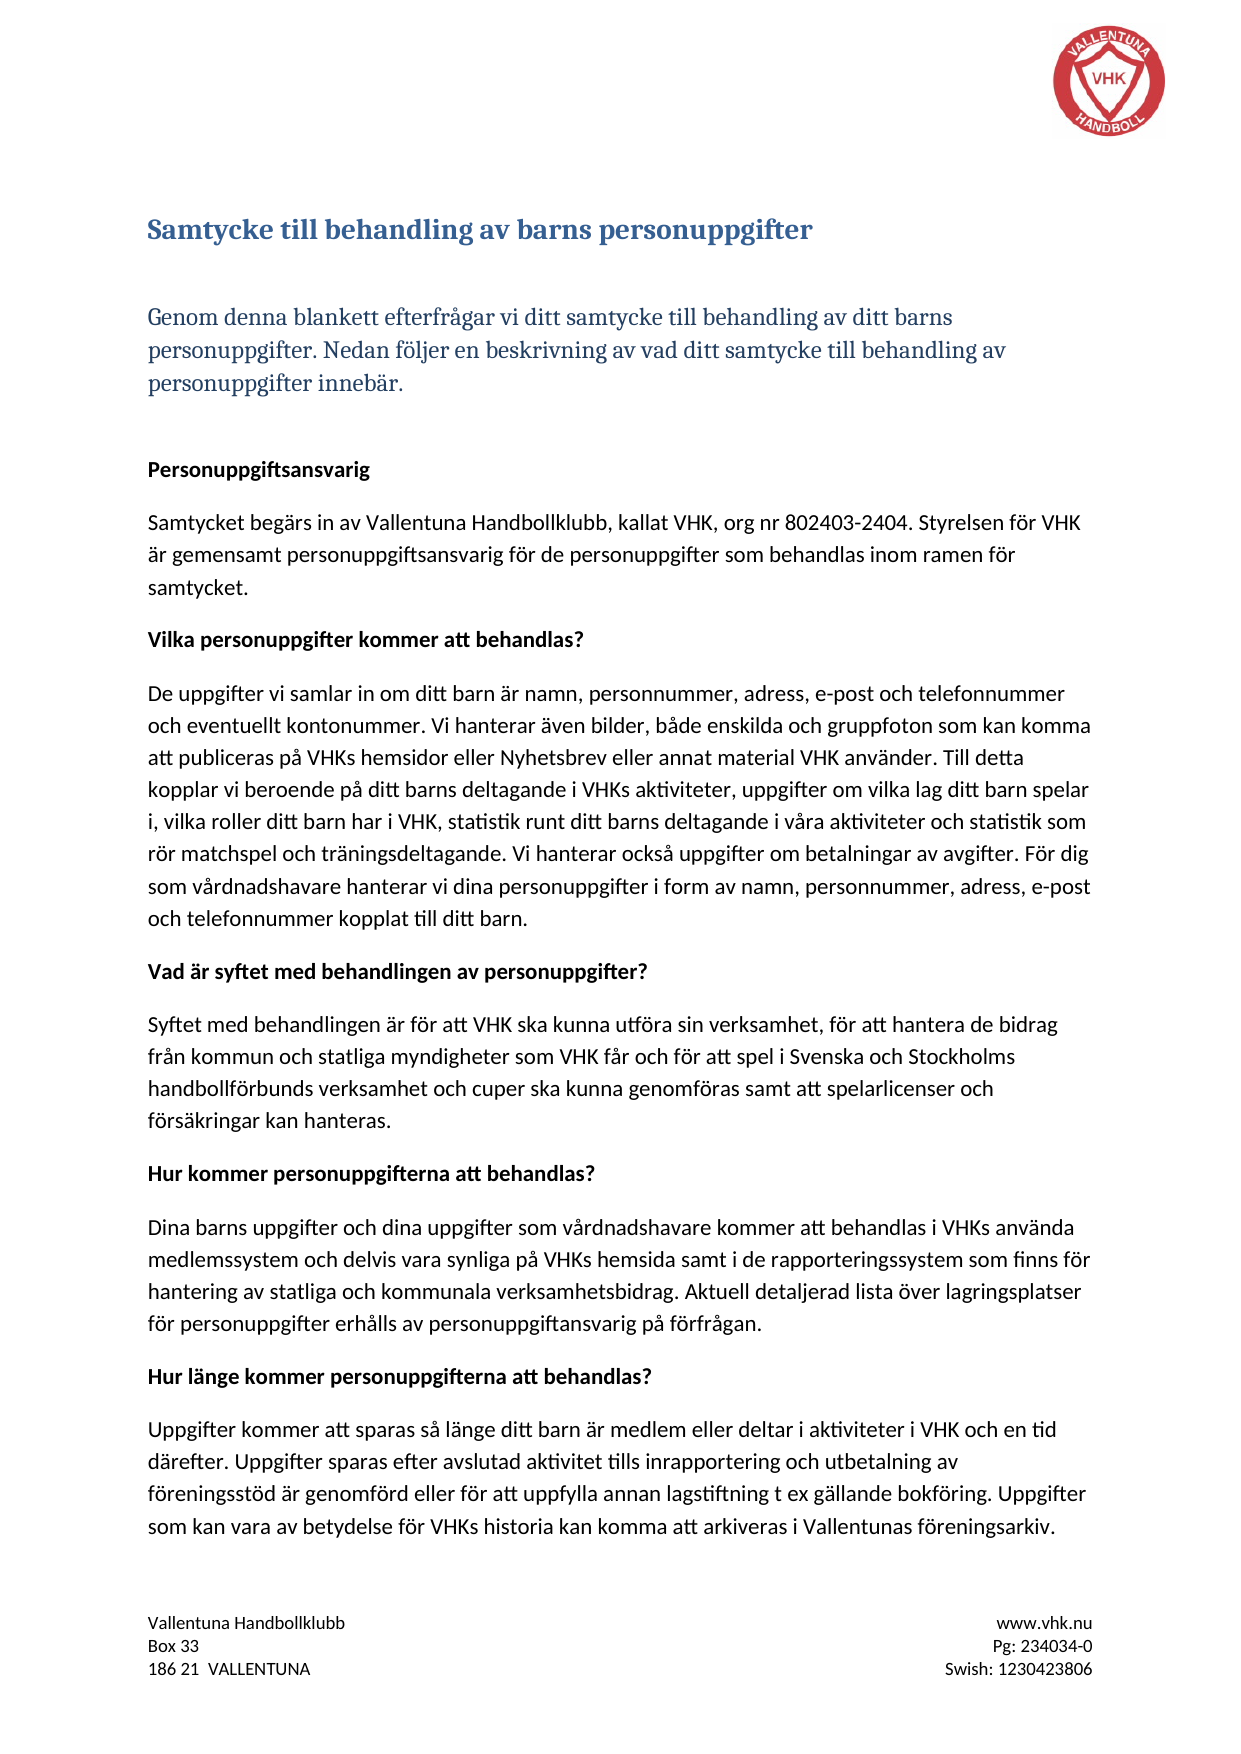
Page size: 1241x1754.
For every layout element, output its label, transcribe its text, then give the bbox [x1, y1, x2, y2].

subtitle Genom denna blankett efterfrågar vi ditt samtycke till behandling av ditt barns personuppgifter. Nedan följer en beskrivning av vad ditt samtycke till behandling av personuppgifter innebär. [148, 303, 1093, 398]
picture [1051, 23, 1166, 139]
text Uppgifter kommer att sparas så länge ditt barn är medlem eller deltar i aktiviteter i VHK och en tid därefter. Uppgifter sparas efter avslutad aktivitet tills inrapportering och utbetalning av föreningsstöd är genomförd eller för att uppfylla annan lagstiftning t ex gällande bokföring. Uppgifter som kan vara av betydelse för VHKs historia kan komma att arkiveras i Vallentunas föreningsarkiv. [148, 1415, 1093, 1540]
text Dina barns uppgifter och dina uppgifter som vårdnadshavare kommer att behandlas i VHKs använda medlemssystem och delvis vara synliga på VHKs hemsida samt i de rapporteringssystem som finns för hantering av statliga och kommunala verksamhetsbidrag. Aktuell detaljerad lista över lagringsplatser för personuppgifter erhålls av personuppgiftansvarig på förfrågan. [148, 1213, 1093, 1337]
text Samtycket begärs in av Vallentuna Handbollklubb, kallat VHK, org nr 802403-2404. Styrelsen för VHK är gemensamt personuppgiftsansvarig för de personuppgifter som behandlas inom ramen för samtycket. [148, 508, 1093, 601]
text Vilka personuppgifter kommer att behandlas? [148, 626, 1093, 654]
text Syftet med behandlingen är för att VHK ska kunna utföra sin verksamhet, för att hantera de bidrag från kommun och statliga myndigheter som VHK får och för att spel i Svenska och Stockholms handbollförbunds verksamhet och cuper ska kunna genomföras samt att spelarlicenser och försäkringar kan hanteras. [148, 1010, 1093, 1134]
text Vad är syftet med behandlingen av personuppgifter? [148, 957, 1093, 985]
text Personuppgiftsansvarig [148, 455, 1093, 483]
text De uppgifter vi samlar in om ditt barn är namn, personnummer, adress, e-post och telefonnummer och eventuellt kontonummer. Vi hanterar även bilder, både enskilda och gruppfoton som kan komma att publiceras på VHKs hemsidor eller Nyhetsbrev eller annat material VHK använder. Till detta kopplar vi beroende på ditt barns deltagande i VHKs aktiviteter, uppgifter om vilka lag ditt barn spelar i, vilka roller ditt barn har i VHK, statistik runt ditt barns deltagande i våra aktiviteter och statistik som rör matchspel och träningsdeltagande. Vi hanterar också uppgifter om betalningar av avgifter. För dig som vårdnadshavare hanterar vi dina personuppgifter i form av namn, personnummer, adress, e-post och telefonnummer kopplat till ditt barn. [148, 679, 1093, 932]
subtitle Samtycke till behandling av barns personuppgifter [148, 213, 1093, 247]
text Hur kommer personuppgifterna att behandlas? [148, 1159, 1093, 1188]
text Hur länge kommer personuppgifterna att behandlas? [148, 1362, 1093, 1390]
